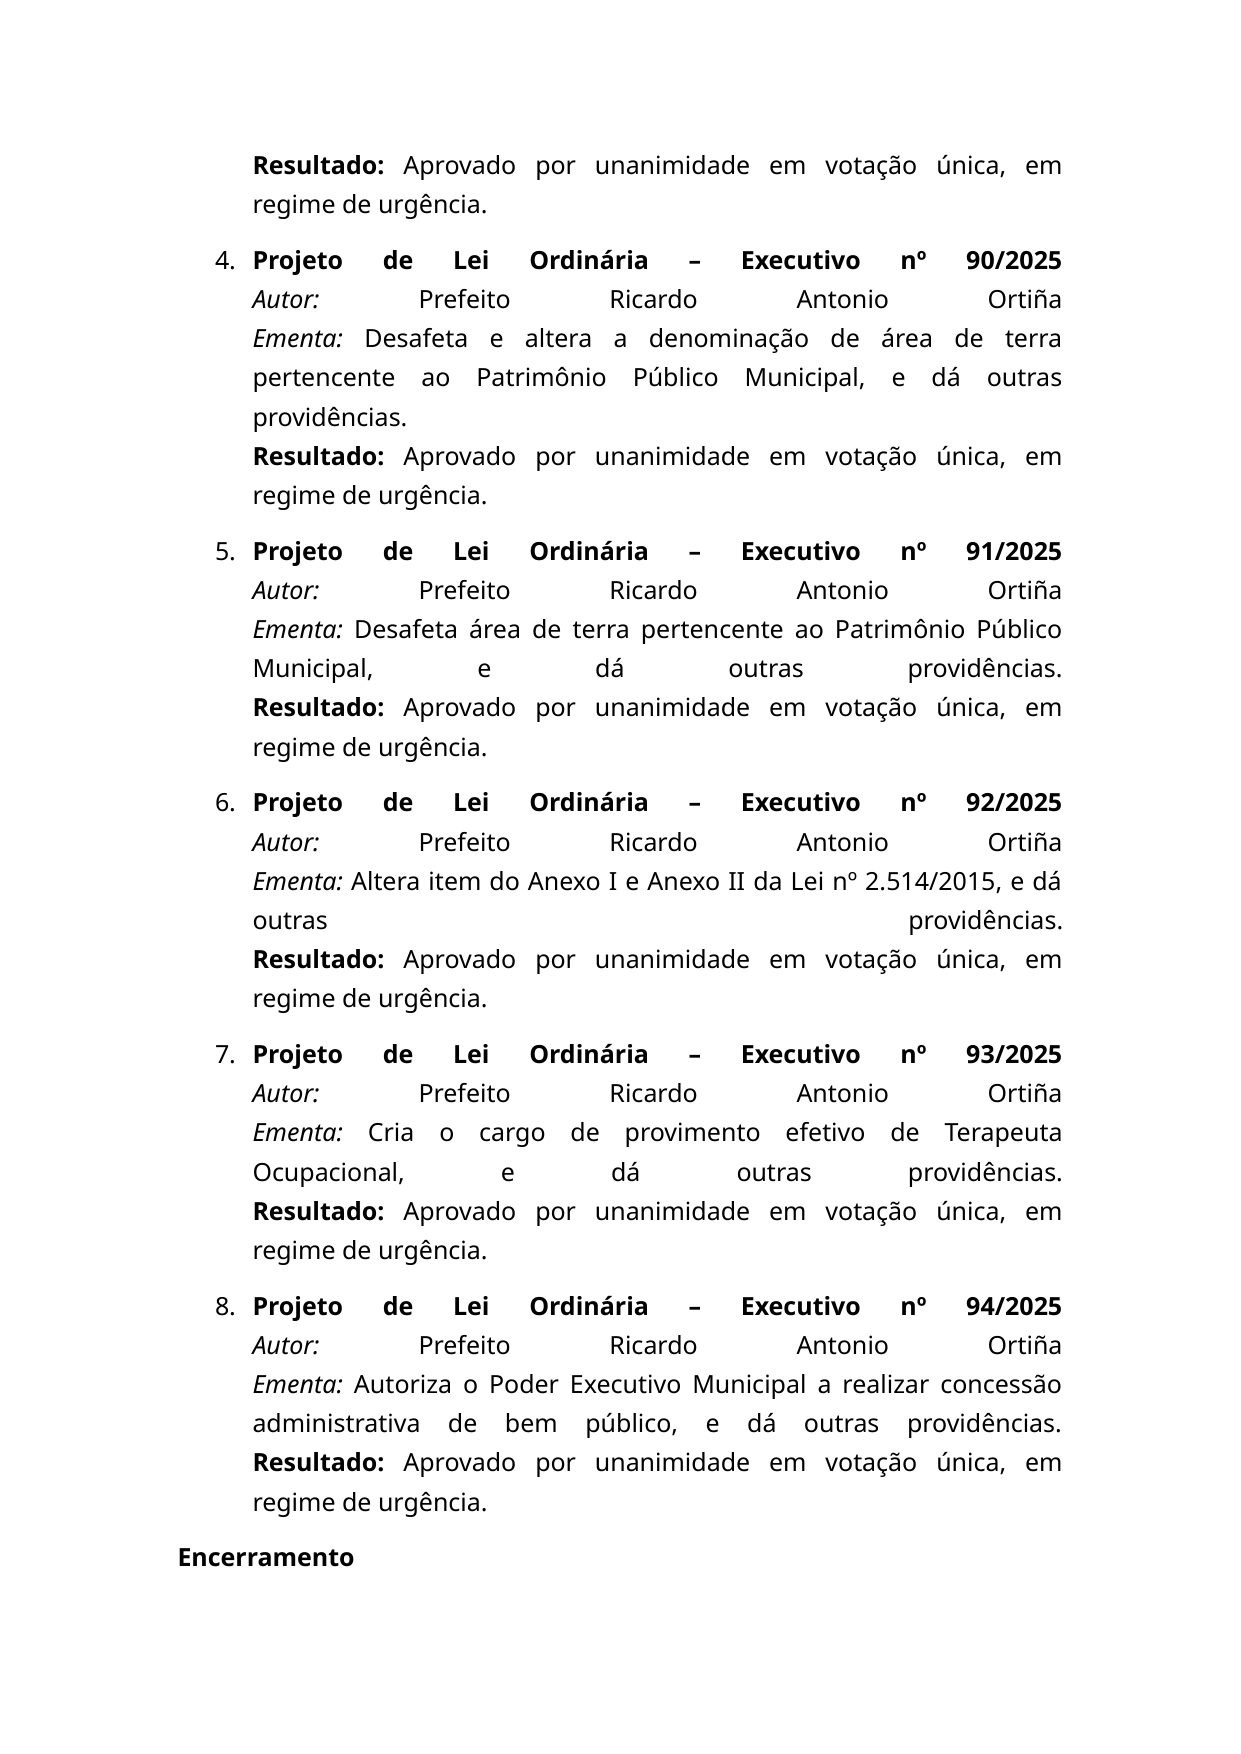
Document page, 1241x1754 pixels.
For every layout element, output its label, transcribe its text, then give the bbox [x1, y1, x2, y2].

text Encerramento [177, 1540, 1063, 1574]
list Projeto de Lei Ordinária – Executivo nº 92/2025 Autor: Prefeito Ricardo Antonio Ortiña Ementa: Altera item do Anexo I e Anexo II da Lei nº 2.514/2015, e dá outras providências. Resultado: Aprovado por unanimidade em votação única, em regime de urgência. [215, 785, 1063, 1015]
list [215, 148, 1063, 221]
list Projeto de Lei Ordinária – Executivo nº 90/2025 Autor: Prefeito Ricardo Antonio Ortiña Ementa: Desafeta e altera a denominação de área de terra pertencente ao Patrimônio Público Municipal, e dá outras providências. Resultado: Aprovado por unanimidade em votação única, em regime de urgência. [215, 243, 1063, 512]
list Projeto de Lei Ordinária – Executivo nº 93/2025 Autor: Prefeito Ricardo Antonio Ortiña Ementa: Cria o cargo de provimento efetivo de Terapeuta Ocupacional, e dá outras providências. Resultado: Aprovado por unanimidade em votação única, em regime de urgência. [215, 1037, 1063, 1267]
list Projeto de Lei Ordinária – Executivo nº 91/2025 Autor: Prefeito Ricardo Antonio Ortiña Ementa: Desafeta área de terra pertencente ao Patrimônio Público Municipal, e dá outras providências. Resultado: Aprovado por unanimidade em votação única, em regime de urgência. [215, 533, 1063, 763]
list Projeto de Lei Ordinária – Executivo nº 94/2025 Autor: Prefeito Ricardo Antonio Ortiña Ementa: Autoriza o Poder Executivo Municipal a realizar concessão administrativa de bem público, e dá outras providências. Resultado: Aprovado por unanimidade em votação única, em regime de urgência. [215, 1288, 1063, 1518]
